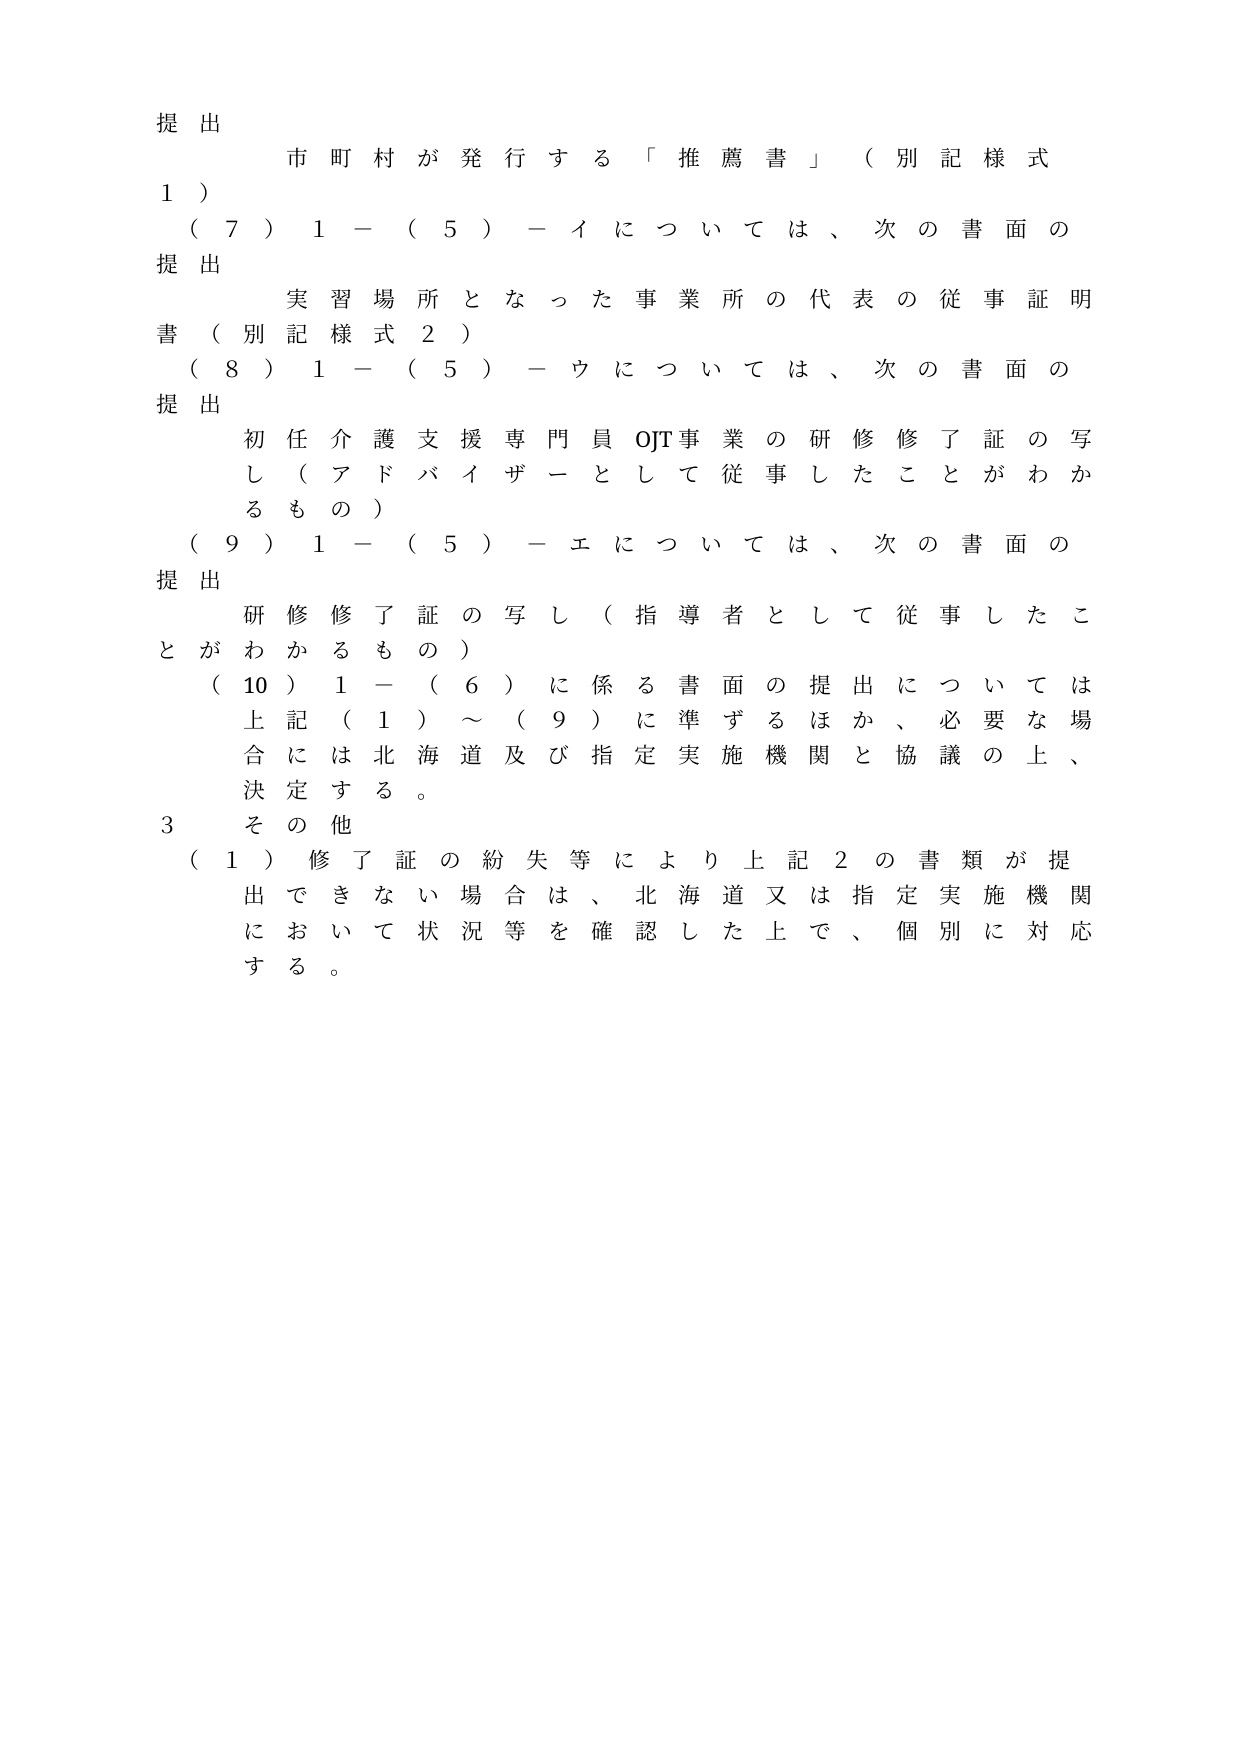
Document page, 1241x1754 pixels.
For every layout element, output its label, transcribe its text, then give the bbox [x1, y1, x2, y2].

text 研修修了証の写し（指導者として従事したことがわかるもの） [156, 596, 1114, 666]
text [156, 105, 1114, 140]
text ３ その他 [156, 807, 1114, 842]
text 市町村が発行する「推薦書」（別記様式１） [156, 140, 1114, 210]
text 初任介護支援専門員OJT事業の研修修了証の写し（アドバイザーとして従事したことがわかるもの） [221, 421, 1114, 526]
text （７）１－（５）－イについては、次の書面の提出 [156, 210, 1114, 280]
text （10）１－（６）に係る書面の提出については上記（１）～（９）に準ずるほか、必要な場合には北海道及び指定実施機関と協議の上、決定する。 [156, 666, 1114, 807]
text （９）１－（５）－エについては、次の書面の提出 [156, 526, 1114, 596]
text （１）修了証の紛失等により上記２の書類が提出できない場合は、北海道又は指定実施機関において状況等を確認した上で、個別に対応する。 [178, 842, 1114, 982]
text 実習場所となった事業所の代表の従事証明書（別記様式２） [156, 280, 1114, 350]
text （８）１－（５）－ウについては、次の書面の提出 [156, 350, 1114, 421]
